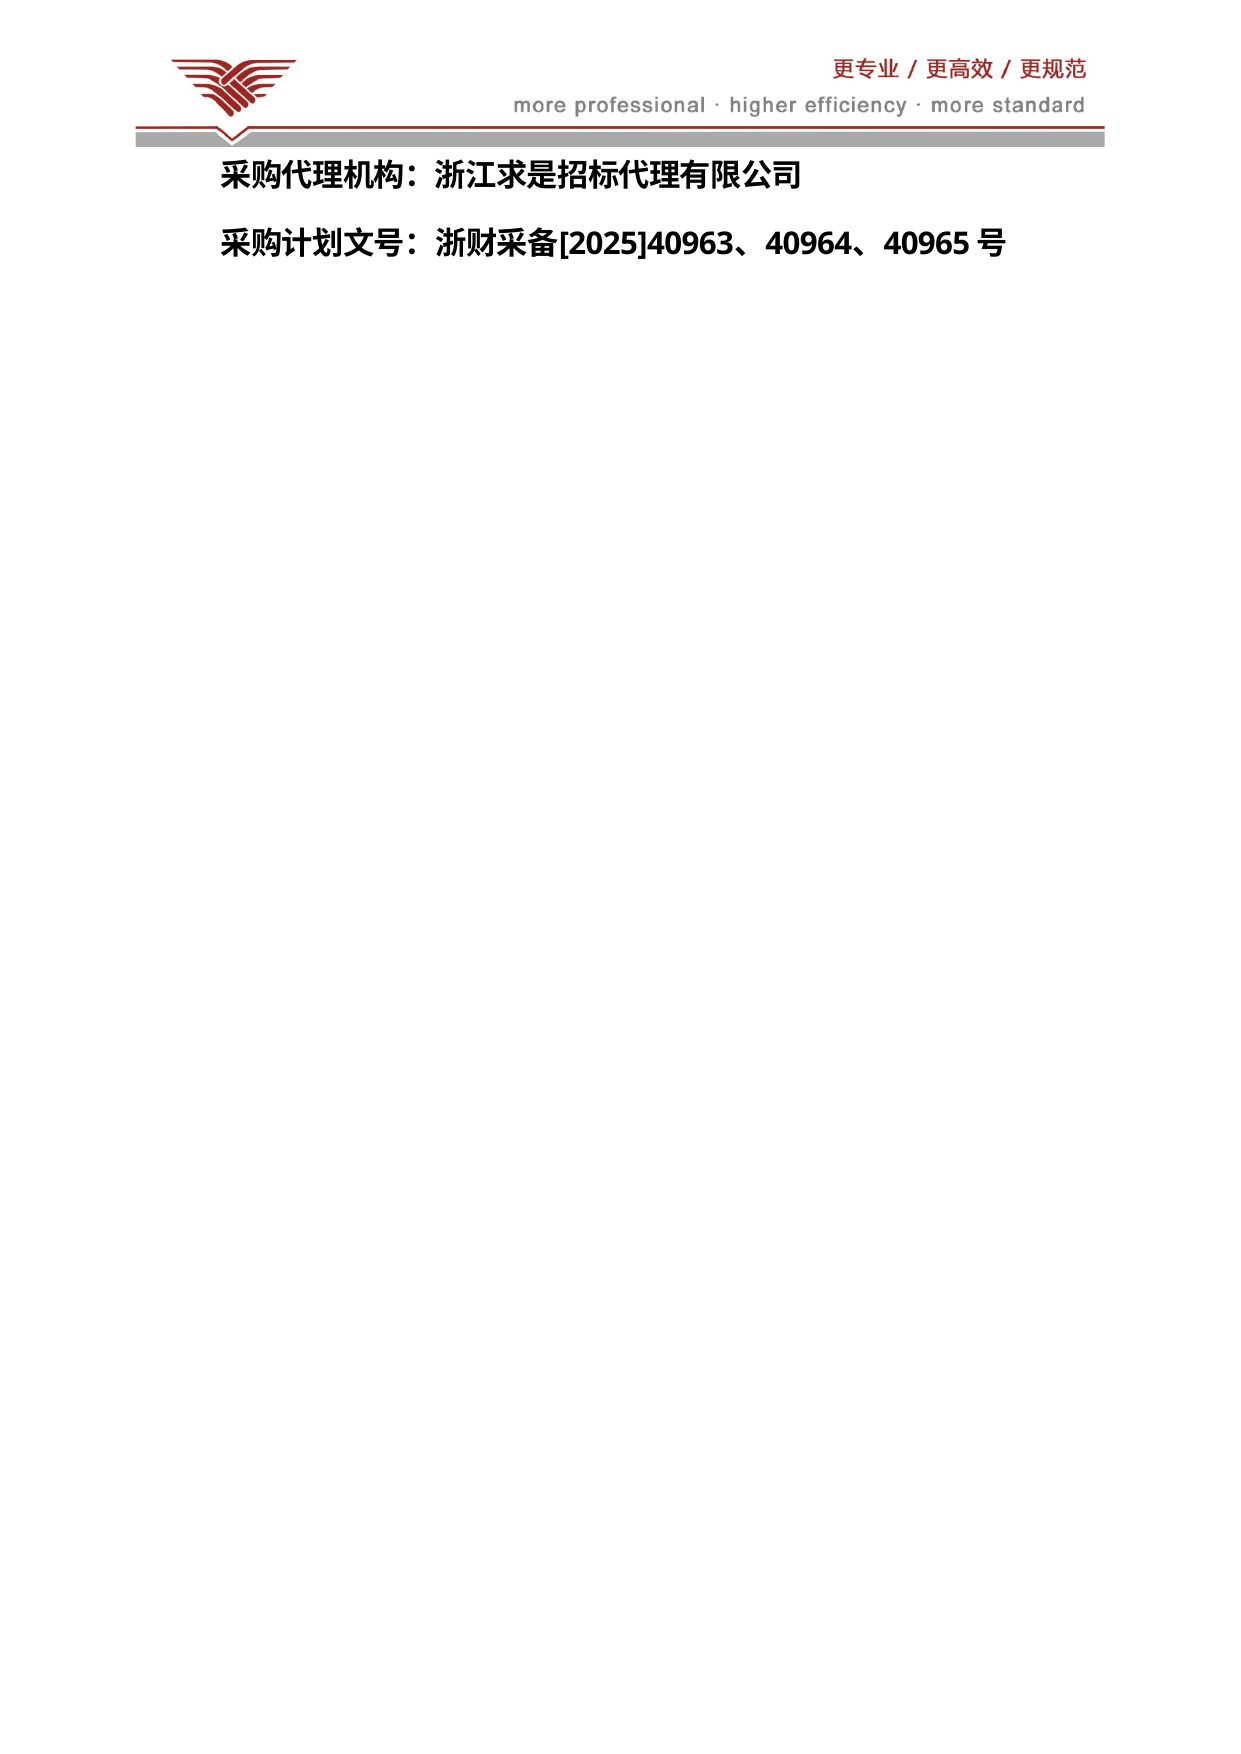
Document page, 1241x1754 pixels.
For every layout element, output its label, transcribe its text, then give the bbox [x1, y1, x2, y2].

text 采购代理机构：浙江求是招标代理有限公司 [130, 150, 1110, 195]
text 采购计划文号：浙财采备[2025]40963、40964、40965号 [130, 218, 1110, 263]
picture [135, 35, 1105, 147]
